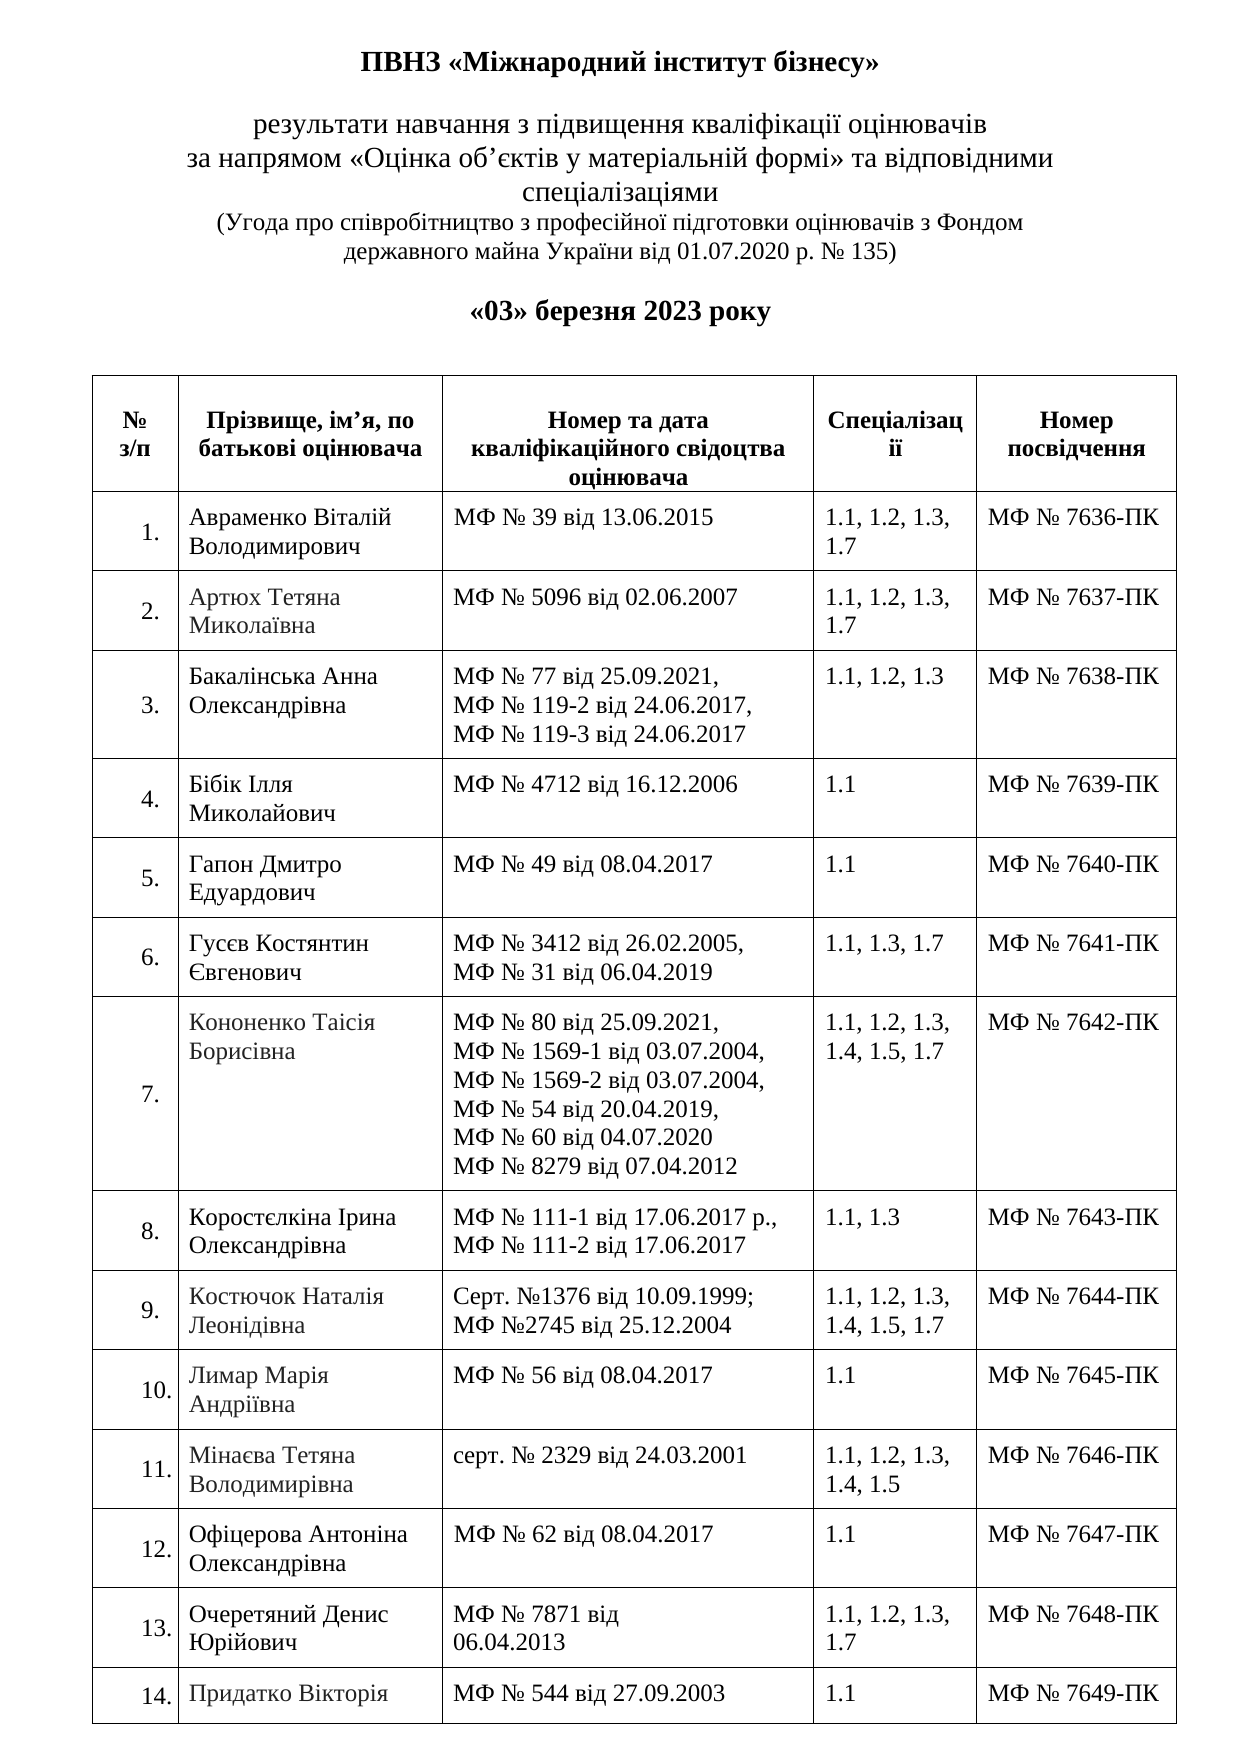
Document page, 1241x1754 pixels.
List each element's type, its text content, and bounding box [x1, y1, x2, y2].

table_cell 1.1 [814, 1668, 976, 1723]
table_cell Гусєв Костянтин Євгенович [179, 918, 442, 996]
table_cell Авраменко Віталій Володимирович [179, 492, 442, 570]
table_cell 1.1, 1.2, 1.3, 1.7 [814, 492, 976, 570]
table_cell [443, 1668, 813, 1723]
table_cell МФ № 80 від 25.09.2021, МФ № 1569-1 від 03.07.2004, МФ № 1569-2 від 03.07.2004, МФ № 54 від 20.04.2019, МФ № 60 від 04.07.2020 МФ № 8279 від 07.04.2012 [443, 997, 813, 1190]
table_cell 1.1, 1.2, 1.3, 1.4, 1.5 [814, 1430, 976, 1508]
table_cell Лимар Марія Андріївна [179, 1350, 442, 1428]
table_cell МФ № 7647-ПК [977, 1509, 1176, 1587]
table_cell [93, 1430, 178, 1508]
table_cell 1.1, 1.2, 1.3, 1.7 [814, 1588, 976, 1667]
text «03» березня 2023 року [118, 293, 1122, 327]
table_cell МФ № 7643-ПК [977, 1191, 1176, 1270]
table_cell [93, 1191, 178, 1270]
table_header Номер та дата кваліфікаційного свідоцтва оцінювача [443, 376, 813, 491]
table_cell МФ № 7645-ПК [977, 1350, 1176, 1428]
table_cell Мінаєва Тетяна Володимирівна [179, 1430, 442, 1508]
table_cell Коростєлкіна Ірина Олександрівна [179, 1191, 442, 1270]
table_cell 1.1, 1.3 [814, 1191, 976, 1270]
table_cell [93, 997, 178, 1190]
table_cell МФ № 7644-ПК [977, 1271, 1176, 1349]
table_cell МФ № 7640-ПК [977, 838, 1176, 917]
table_cell МФ № 111-1 від 17.06.2017 р., МФ № 111-2 від 17.06.2017 [443, 1191, 813, 1270]
text державного майна України від 01.07.2020 р. № 135) [118, 236, 1122, 265]
table_cell 1.1 [814, 1350, 976, 1428]
table_cell МФ № 4712 від 16.12.2006 [443, 759, 813, 837]
table_cell 1.1, 1.2, 1.3 [814, 651, 976, 758]
table_cell 1.1 [814, 759, 976, 837]
table_cell [93, 1509, 178, 1587]
text за напрямом «Оцінка об’єктів у матеріальній формі» та відповідними спеціалізаціями [118, 140, 1122, 207]
table_cell [93, 1588, 178, 1667]
table_cell МФ № 7646-ПК [977, 1430, 1176, 1508]
table_cell [93, 1271, 178, 1349]
table_cell 1.1, 1.2, 1.3, 1.7 [814, 571, 976, 650]
table_cell 1.1 [814, 838, 976, 917]
table_cell МФ № 49 від 08.04.2017 [443, 838, 813, 917]
table_cell [93, 1350, 178, 1428]
table_cell МФ № 5096 від 02.06.2007 [443, 571, 813, 650]
table_cell МФ № 7649-ПК [977, 1668, 1176, 1723]
table_cell МФ № 7648-ПК [977, 1588, 1176, 1667]
text результати навчання з підвищення кваліфікації оцінювачів [118, 107, 1122, 140]
table_header Спеціалізації [814, 376, 976, 491]
table_cell Серт. №1376 від 10.09.1999; МФ №2745 від 25.12.2004 [443, 1271, 813, 1349]
table_cell Кононенко Таісія Борисівна [179, 997, 442, 1190]
table_cell [93, 759, 178, 837]
table_cell [93, 838, 178, 917]
table_cell [93, 1668, 178, 1723]
table_cell МФ № 3412 від 26.02.2005, МФ № 31 від 06.04.2019 [443, 918, 813, 996]
table_header Номер посвідчення [977, 376, 1176, 491]
table_cell [93, 492, 178, 570]
table_cell 1.1 [814, 1509, 976, 1587]
table_cell Гапон Дмитро Едуардович [179, 838, 442, 917]
text ПВНЗ «Міжнародний інститут бізнесу» [118, 44, 1122, 78]
table_cell [93, 918, 178, 996]
table_cell МФ № 56 від 08.04.2017 [443, 1350, 813, 1428]
table_cell 1.1, 1.2, 1.3, 1.4, 1.5, 1.7 [814, 997, 976, 1190]
table_cell Бакалінська Анна Олександрівна [179, 651, 442, 758]
table_cell 1.1, 1.3, 1.7 [814, 918, 976, 996]
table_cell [179, 1668, 442, 1723]
table_cell МФ № 7642-ПК [977, 997, 1176, 1190]
text (Угода про співробітництво з професійної підготовки оцінювачів з Фондом [118, 207, 1122, 236]
table_cell [93, 651, 178, 758]
table_cell 1.1, 1.2, 1.3, 1.4, 1.5, 1.7 [814, 1271, 976, 1349]
table_cell МФ № 7636-ПК [977, 492, 1176, 570]
table_cell МФ № 7638-ПК [977, 651, 1176, 758]
table_header № з/п [93, 376, 178, 491]
table_cell МФ № 7637-ПК [977, 571, 1176, 650]
table_cell МФ № 39 від 13.06.2015 [443, 492, 813, 570]
table_cell серт. № 2329 від 24.03.2001 [443, 1430, 813, 1508]
table_cell МФ № 7639-ПК [977, 759, 1176, 837]
table_cell Офіцерова Антоніна Олександрівна [179, 1509, 442, 1587]
table_header Прізвище, ім’я, по батькові оцінювача [179, 376, 442, 491]
table_cell Бібік Ілля Миколайович [179, 759, 442, 837]
table_cell Артюх Тетяна Миколаївна [179, 571, 442, 650]
table_cell Костючок Наталія Леонідівна [179, 1271, 442, 1349]
table_cell [93, 571, 178, 650]
table_cell Очеретяний Денис Юрійович [179, 1588, 442, 1667]
table_cell МФ № 7641-ПК [977, 918, 1176, 996]
table_cell МФ № 7871 від 06.04.2013 [443, 1588, 813, 1667]
table_cell МФ № 62 від 08.04.2017 [443, 1509, 813, 1587]
table_cell МФ № 77 від 25.09.2021, МФ № 119-2 від 24.06.2017, МФ № 119-3 від 24.06.2017 [443, 651, 813, 758]
